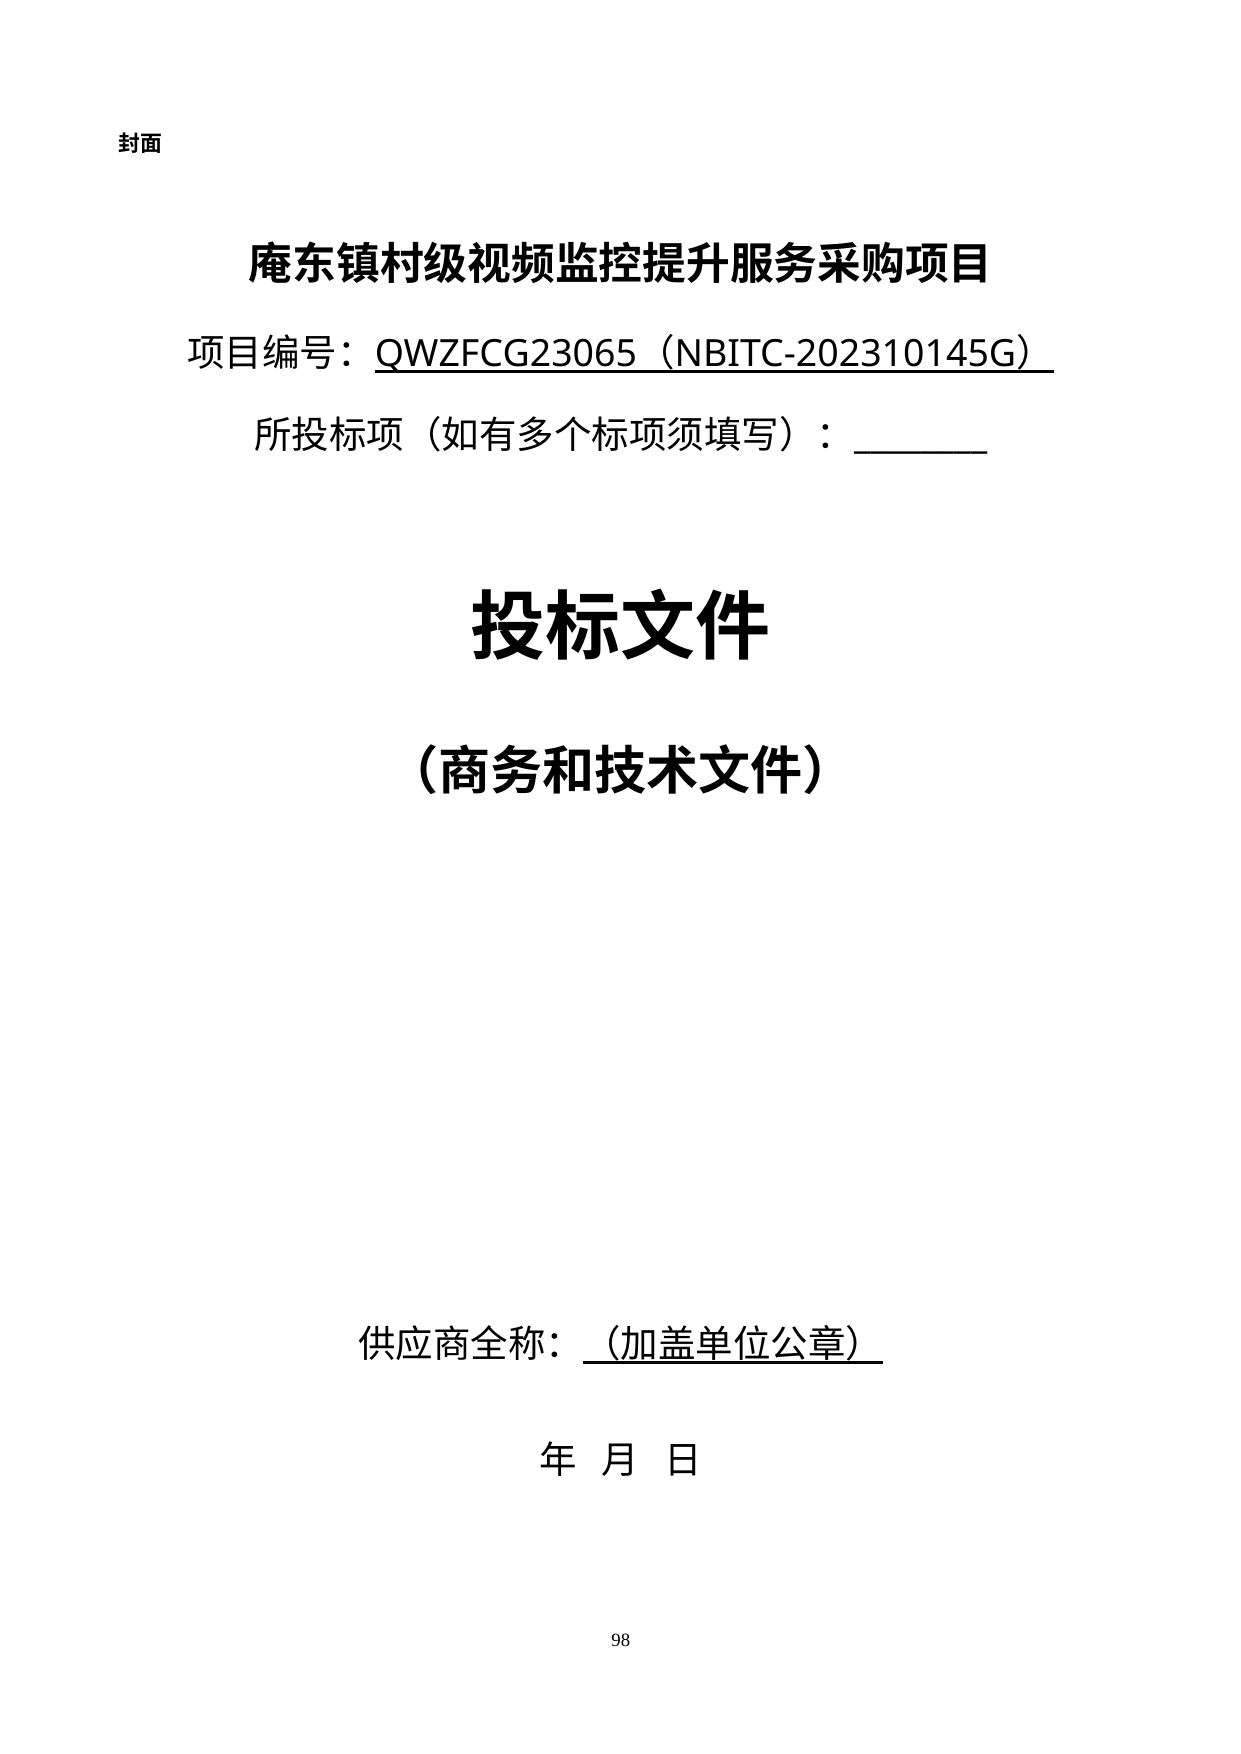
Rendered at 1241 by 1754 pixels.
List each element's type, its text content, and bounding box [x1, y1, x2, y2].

text 庵东镇村级视频监控提升服务采购项目 [119, 228, 1122, 292]
text 项目编号：QWZFCG23065（NBITC-202310145G） [119, 323, 1122, 378]
text 供应商全称：（加盖单位公章） [119, 1314, 1122, 1369]
text 封面 [119, 118, 1122, 160]
text 投标文件 [119, 566, 1122, 675]
text 所投标项（如有多个标项须填写）：________ [119, 405, 1122, 459]
text （商务和技术文件） [119, 729, 1122, 804]
text 年 月 日 [119, 1430, 1122, 1484]
